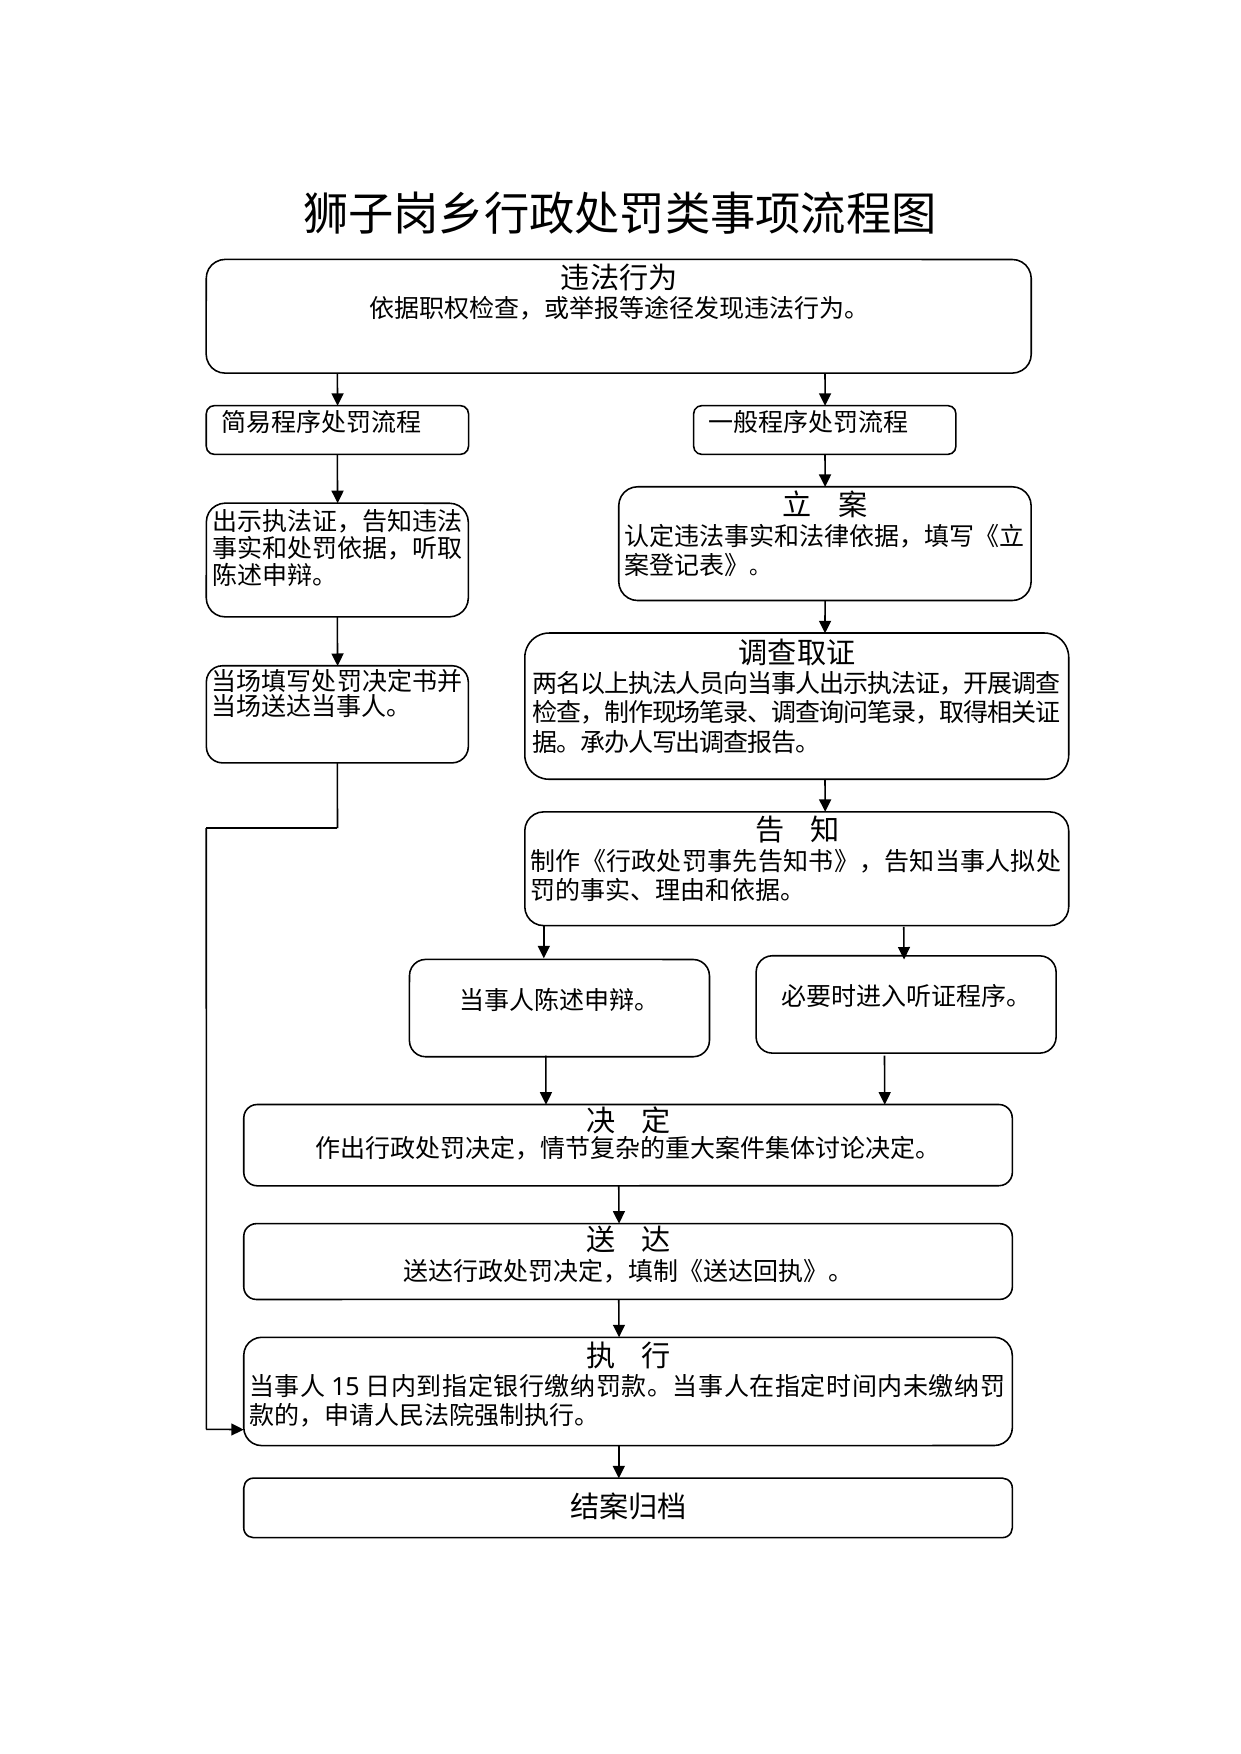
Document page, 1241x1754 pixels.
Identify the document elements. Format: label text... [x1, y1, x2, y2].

text 狮子岗乡行政处罚类事项流程图 [187, 162, 1053, 259]
